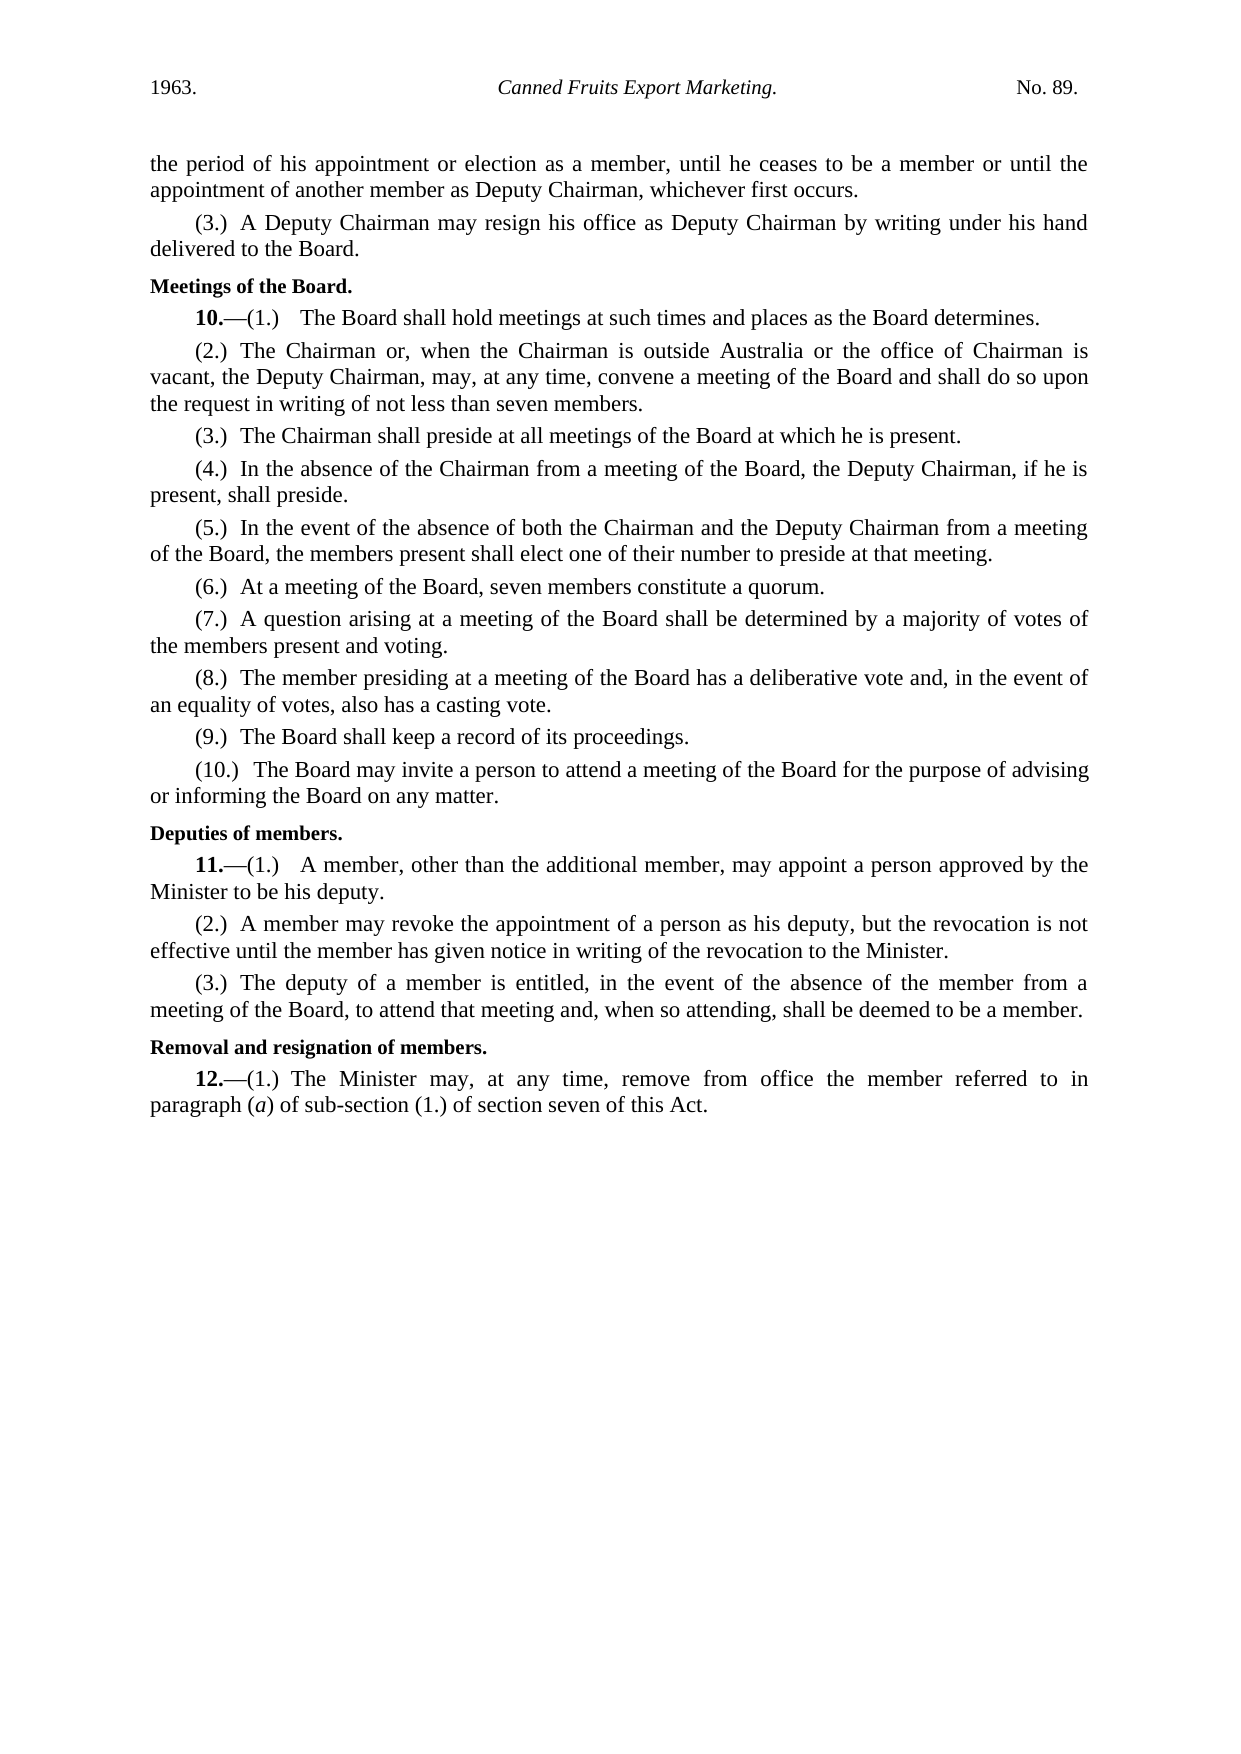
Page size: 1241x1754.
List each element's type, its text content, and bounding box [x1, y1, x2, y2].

text (6.) At a meeting of the Board, seven members constitute a quorum. [150, 573, 1090, 599]
text (3.) The deputy of a member is entitled, in the event of the absence of the member from a meeting of the Board, to attend that meeting and, when so attending, shall be deemed to be a member. [150, 969, 1090, 1022]
text (9.) The Board shall keep a record of its proceedings. [150, 723, 1090, 750]
text (8.) The member presiding at a meeting of the Board has a deliberative vote and, in the event of an equality of votes, also has a casting vote. [150, 664, 1090, 717]
text 11.—(1.) A member, other than the additional member, may appoint a person approved by the Minister to be his deputy. [150, 852, 1090, 904]
text (3.) A Deputy Chairman may resign his office as Deputy Chairman by writing under his hand delivered to the Board. [150, 209, 1090, 262]
text Removal and resignation of members. [150, 1035, 1090, 1059]
text Meetings of the Board. [150, 274, 1090, 298]
text 12.—(1.) The Minister may, at any time, remove from office the member referred to in paragraph (a) of sub-section (1.) of section seven of this Act. [150, 1065, 1090, 1118]
text (3.) The Chairman shall preside at all meetings of the Board at which he is present. [150, 422, 1090, 449]
text (4.) In the absence of the Chairman from a meeting of the Board, the Deputy Chairman, if he is present, shall preside. [150, 455, 1090, 508]
text (2.) The Chairman or, when the Chairman is outside Australia or the office of Chairman is vacant, the Deputy Chairman, may, at any time, convene a meeting of the Board and shall do so upon the request in writing of not less than seven members. [150, 337, 1090, 416]
text 10.—(1.) The Board shall hold meetings at such times and places as the Board determines. [150, 304, 1090, 331]
text (7.) A question arising at a meeting of the Board shall be determined by a majority of votes of the members present and voting. [150, 606, 1090, 658]
text (5.) In the event of the absence of both the Chairman and the Deputy Chairman from a meeting of the Board, the members present shall elect one of their number to preside at that meeting. [150, 514, 1090, 567]
text the period of his appointment or election as a member, until he ceases to be a member or until the appointment of another member as Deputy Chairman, whichever first occurs. [150, 150, 1090, 203]
text (2.) A member may revoke the appointment of a person as his deputy, but the revocation is not effective until the member has given notice in writing of the revocation to the Minister. [150, 911, 1090, 963]
text Deputies of members. [150, 821, 1090, 845]
text (10.) The Board may invite a person to attend a meeting of the Board for the purpose of advising or informing the Board on any matter. [150, 756, 1090, 809]
